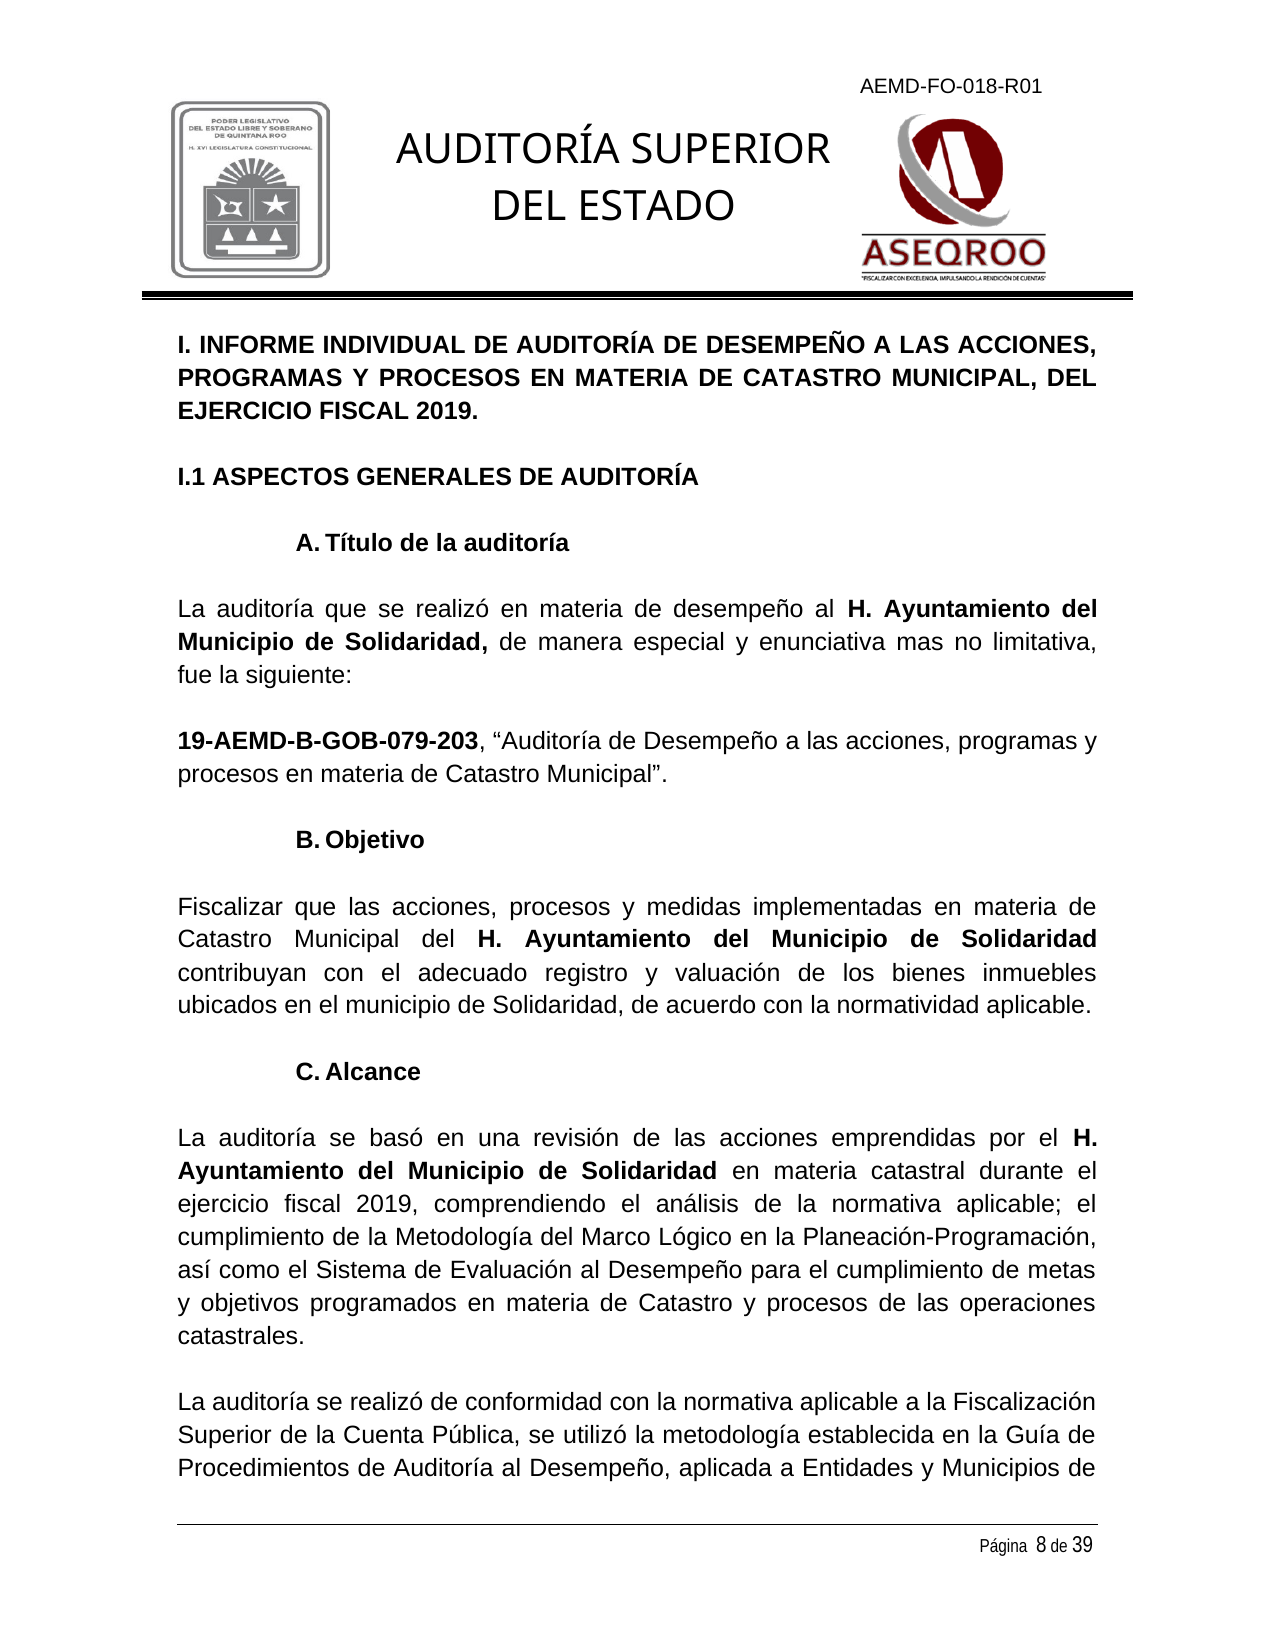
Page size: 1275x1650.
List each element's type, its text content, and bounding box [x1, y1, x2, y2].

list Título de la auditoría [295, 528, 1098, 557]
picture [167, 98, 331, 279]
text La auditoría que se realizó en materia de desempeño al H. Ayuntamiento del Municipio de Solidaridad, de manera especial y enunciativa mas no limitativa, fue la siguiente: [177, 594, 1098, 689]
picture [861, 114, 1046, 281]
text 19-AEMD-B-GOB-079-203, “Auditoría de Desempeño a las acciones, programas y procesos en materia de Catastro Municipal”. [177, 726, 1098, 788]
text Fiscalizar que las acciones, procesos y medidas implementadas en materia de Catastro Municipal del H. Ayuntamiento del Municipio de Solidaridad contribuyan con el adecuado registro y valuación de los bienes inmuebles ubicados en el municipio de Solidaridad, de acuerdo con la normatividad aplicable. [177, 891, 1098, 1019]
list Alcance [295, 1057, 1098, 1085]
text I. INFORME INDIVIDUAL DE AUDITORÍA DE DESEMPEÑO A LAS ACCIONES, PROGRAMAS Y PROCESOS EN MATERIA DE CATASTRO MUNICIPAL, DEL EJERCICIO FISCAL 2019. [177, 330, 1098, 425]
text I.1 ASPECTOS GENERALES DE AUDITORÍA [177, 462, 1098, 491]
list Objetivo [295, 825, 1098, 854]
text La auditoría se basó en una revisión de las acciones emprendidas por el H. Ayuntamiento del Municipio de Solidaridad en materia catastral durante el ejercicio fiscal 2019, comprendiendo el análisis de la normativa aplicable; el cumplimiento de la Metodología del Marco Lógico en la Planeación-Programación, así como el Sistema de Evaluación al Desempeño para el cumplimiento de metas y objetivos programados en materia de Catastro y procesos de las operaciones catastrales. [177, 1123, 1098, 1349]
